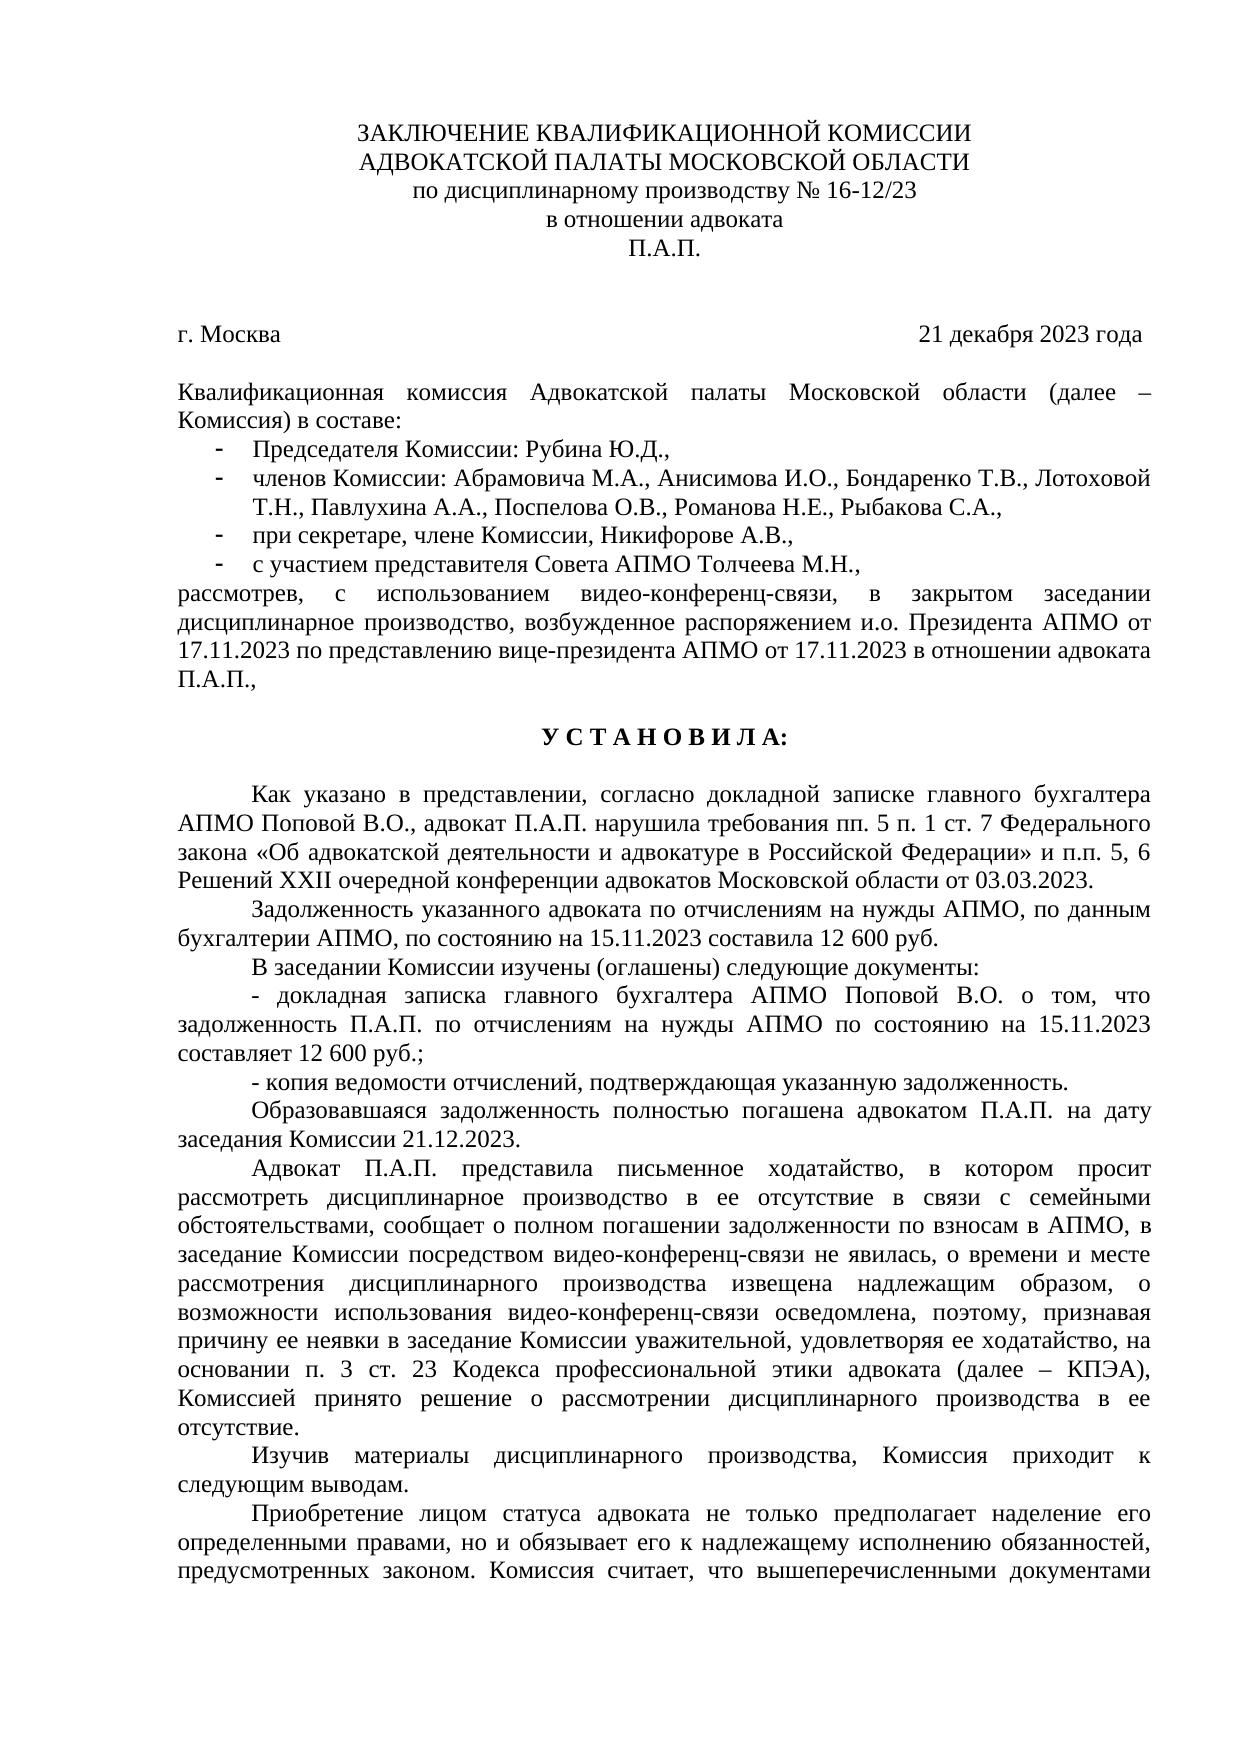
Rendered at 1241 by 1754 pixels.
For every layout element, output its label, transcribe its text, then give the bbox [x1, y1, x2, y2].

text Адвокат П.А.П. представила письменное ходатайство, в котором просит рассмотреть дисциплинарное производство в ее отсутствие в связи с семейными обстоятельствами, сообщает о полном погашении задолженности по взносам в АПМО, в заседание Комиссии посредством видео-конференц-связи не явилась, о времени и месте рассмотрения дисциплинарного производства извещена надлежащим образом, о возможности использования видео-конференц-связи осведомлена, поэтому, признавая причину ее неявки в заседание Комиссии уважительной, удовлетворяя ее ходатайство, на основании п. 3 ст. 23 Кодекса профессиональной этики адвоката (далее – КПЭА), Комиссией принято решение о рассмотрении дисциплинарного производства в ее отсутствие. [177, 1153, 1152, 1441]
list при секретаре, члене Комиссии, Никифорове А.В., [215, 521, 1152, 549]
text В заседании Комиссии изучены (оглашены) следующие документы: [177, 952, 1152, 981]
text Как указано в представлении, согласно докладной записке главного бухгалтера АПМО Поповой В.О., адвокат П.А.П. нарушила требования пп. 5 п. 1 ст. 7 Федерального закона «Об адвокатской деятельности и адвокатуре в Российской Федерации» и п.п. 5, 6 Решений XXII очередной конференции адвокатов Московской области от 03.03.2023. [177, 779, 1152, 894]
list членов Комиссии: Абрамовича М.А., Анисимова И.О., Бондаренко Т.В., Лотоховой Т.Н., Павлухина А.А., Поспелова О.В., Романова Н.Е., Рыбакова С.А., [215, 463, 1152, 521]
text - докладная записка главного бухгалтера АПМО Поповой В.О. о том, что задолженность П.А.П. по отчислениям на нужды АПМО по состоянию на 15.11.2023 составляет 12 600 руб.; [177, 981, 1152, 1067]
text рассмотрев, с использованием видео-конференц-связи, в закрытом заседании дисциплинарное производство, возбужденное распоряжением и.о. Президента АПМО от 17.11.2023 по представлению вице-президента АПМО от 17.11.2023 в отношении адвоката П.А.П., [177, 578, 1152, 693]
text Изучив материалы дисциплинарного производства, Комиссия приходит к следующим выводам. [177, 1441, 1152, 1498]
text г. Москва 21 декабря 2023 года [177, 319, 1152, 348]
text по дисциплинарному производству № 16-12/23 [177, 176, 1152, 204]
text Задолженность указанного адвоката по отчислениям на нужды АПМО, по данным бухгалтерии АПМО, по состоянию на 15.11.2023 составила 12 600 руб. [177, 894, 1152, 952]
text в отношении адвоката [177, 204, 1152, 233]
text Образовавшаяся задолженность полностью погашена адвокатом П.А.П. на дату заседания Комиссии 21.12.2023. [177, 1096, 1152, 1153]
list с участием представителя Совета АПМО Толчеева М.Н., [215, 549, 1152, 578]
text У С Т А Н О В И Л А: [177, 722, 1152, 751]
text Квалификационная комиссия Адвокатской палаты Московской области (далее – Комиссия) в составе: [177, 377, 1152, 434]
text АДВОКАТСКОЙ ПАЛАТЫ МОСКОВСКОЙ ОБЛАСТИ [177, 147, 1152, 176]
text ЗАКЛЮЧЕНИЕ КВАЛИФИКАЦИОННОЙ КОМИССИИ [177, 118, 1152, 147]
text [177, 1498, 1152, 1584]
list Председателя Комиссии: Рубина Ю.Д., [215, 434, 1152, 463]
text П.А.П. [177, 233, 1152, 262]
text - копия ведомости отчислений, подтверждающая указанную задолженность. [177, 1067, 1152, 1096]
